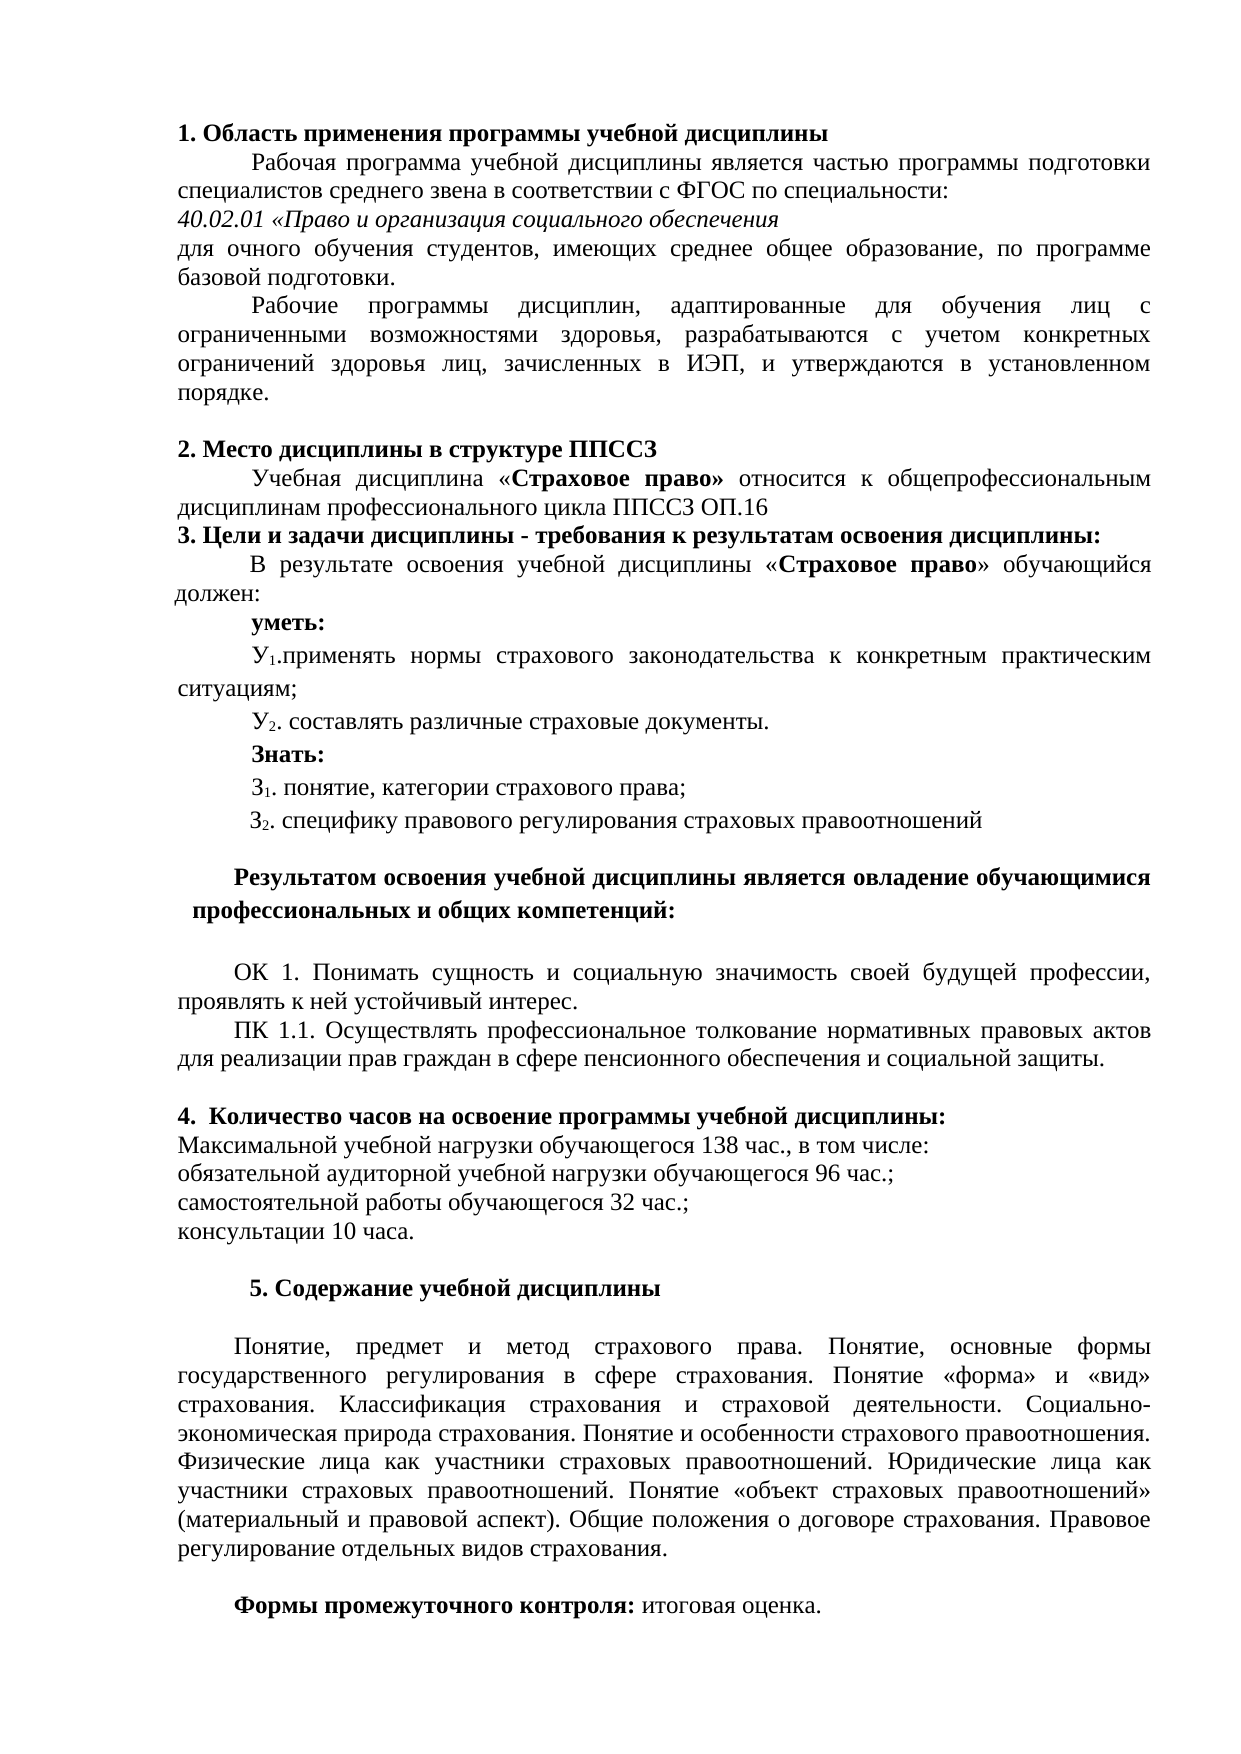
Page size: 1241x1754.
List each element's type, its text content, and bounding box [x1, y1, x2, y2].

text 3. Цели и задачи дисциплины - требования к результатам освоения дисциплины: [177, 521, 1152, 549]
text 5. Содержание учебной дисциплины [174, 1273, 1152, 1302]
text Результатом освоения учебной дисциплины является овладение обучающимися профессиональных и общих компетенций: [192, 862, 1152, 924]
text Рабочие программы дисциплин, адаптированные для обучения лиц с ограниченными возможностями здоровья, разрабатываются с учетом конкретных ограничений здоровья лиц, зачисленных в ИЭП, и утверждаются в установленном порядке. [177, 291, 1152, 406]
text 1. Область применения программы учебной дисциплины [177, 118, 1152, 147]
text Учебная дисциплина «Страховое право» относится к общепрофессиональным дисциплинам профессионального цикла ППССЗ ОП.16 [177, 463, 1152, 521]
text Рабочая программа учебной дисциплины является частью программы подготовки специалистов среднего звена в соответствии с ФГОС по специальности: [177, 147, 1152, 204]
text 40.02.01 «Право и организация социального обеспечения [177, 204, 1152, 233]
text Понятие, предмет и метод страхового права. Понятие, основные формы государственного регулирования в сфере страхования. Понятие «форма» и «вид» страхования. Классификация страхования и страховой деятельности. Социально-экономическая природа страхования. Понятие и особенности страхового правоотношения. Физические лица как участники страховых правоотношений. Юридические лица как участники страховых правоотношений. Понятие «объект страховых правоотношений» (материальный и правовой аспект). Общие положения о договоре страхования. Правовое регулирование отдельных видов страхования. [177, 1331, 1152, 1561]
text самостоятельной работы обучающегося 32 час.; [177, 1187, 1152, 1216]
text уметь: [177, 607, 1152, 636]
text З1. понятие, категории страхового права; [177, 772, 1152, 801]
text ОК 1. Понимать сущность и социальную значимость своей будущей профессии, проявлять к ней устойчивый интерес. [177, 957, 1152, 1015]
text Максимальной учебной нагрузки обучающегося 138 час., в том числе: [177, 1130, 1152, 1158]
text Знать: [177, 739, 1152, 768]
text 2. Место дисциплины в структуре ППССЗ [177, 434, 1152, 463]
text для очного обучения студентов, имеющих среднее общее образование, по программе базовой подготовки. [177, 233, 1152, 291]
text 4. Количество часов на освоение программы учебной дисциплины: [177, 1101, 1152, 1130]
text В результате освоения учебной дисциплины «Страховое право» обучающийся должен: [174, 549, 1152, 607]
text ПК 1.1. Осуществлять профессиональное толкование нормативных правовых актов для реализации прав граждан в сфере пенсионного обеспечения и социальной защиты. [177, 1015, 1152, 1072]
text У1.применять нормы страхового законодательства к конкретным практическим ситуациям; [177, 640, 1152, 702]
text Формы промежуточного контроля: итоговая оценка. [177, 1591, 1152, 1619]
text обязательной аудиторной учебной нагрузки обучающегося 96 чаc.; [177, 1158, 1152, 1187]
text З2. специфику правового регулирования страховых правоотношений [174, 805, 1152, 834]
text У2. составлять различные страховые документы. [177, 706, 1152, 735]
text консультации 10 часа. [177, 1216, 1152, 1245]
